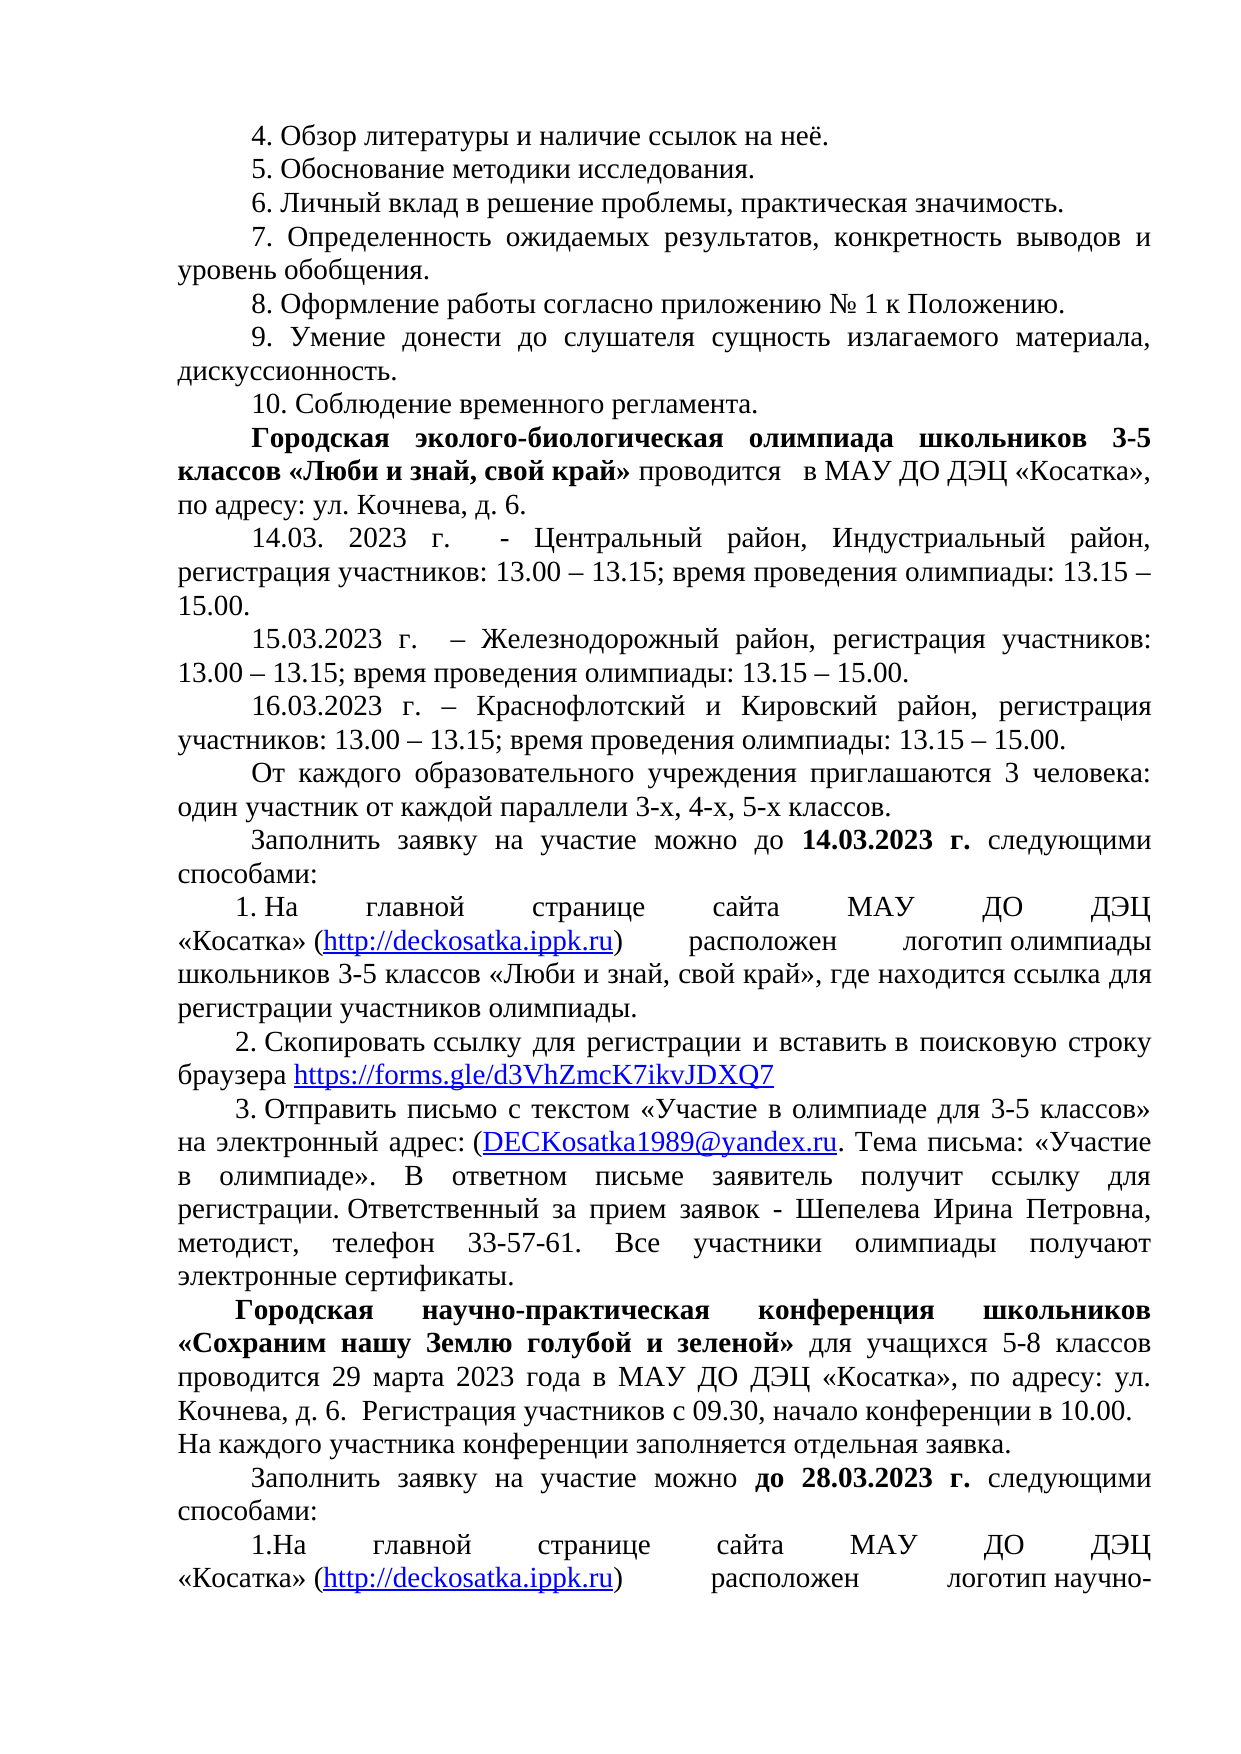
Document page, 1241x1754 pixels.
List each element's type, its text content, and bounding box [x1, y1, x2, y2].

text 1. На главной странице сайта МАУ ДО ДЭЦ «Косатка» (http://deckosatka.ippk.ru) расположен логотип олимпиады школьников 3-5 классов «Люби и знай, свой край», где находится ссылка для регистрации участников олимпиады. [177, 889, 1152, 1024]
list От каждого образовательного учреждения приглашаются 3 человека: один участник от каждой параллели 3-х, 4-х, 5-х классов. [177, 755, 1152, 822]
text 5. Обоснование методики исследования. [177, 152, 1152, 185]
text 6. Личный вклад в решение проблемы, практическая значимость. [177, 185, 1152, 219]
text Городская научно-практическая конференция школьников «Сохраним нашу Землю голубой и зеленой» для учащихся 5-8 классов проводится 29 марта 2023 года в МАУ ДО ДЭЦ «Косатка», по адресу: ул. Кочнева, д. 6. Регистрация участников с 09.30, начало конференции в 10.00. [177, 1292, 1152, 1426]
text 15.03.2023 г. – Железнодорожный район, регистрация участников: 13.00 – 13.15; время проведения олимпиады: 13.15 – 15.00. [177, 621, 1152, 688]
text Заполнить заявку на участие можно до 28.03.2023 г. следующими способами: [177, 1460, 1152, 1527]
text На каждого участника конференции заполняется отдельная заявка. [177, 1426, 1152, 1460]
text 3. Отправить письмо с текстом «Участие в олимпиаде для 3-5 классов» на электронный адрес: (DECKosatka1989@yandex.ru. Тема письма: «Участие в олимпиаде». В ответном письме заявитель получит ссылку для регистрации. Ответственный за прием заявок - Шепелева Ирина Петровна, методист, телефон 33-57-61. Все участники олимпиады получают электронные сертификаты. [177, 1091, 1152, 1292]
text 16.03.2023 г. – Краснофлотский и Кировский район, регистрация участников: 13.00 – 13.15; время проведения олимпиады: 13.15 – 15.00. [177, 688, 1152, 755]
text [177, 1527, 1152, 1594]
text Городская эколого-биологическая олимпиада школьников 3-5 классов «Люби и знай, свой край» проводится в МАУ ДО ДЭЦ «Косатка», по адресу: ул. Кочнева, д. 6. [177, 420, 1152, 521]
text Заполнить заявку на участие можно до 14.03.2023 г. следующими способами: [177, 822, 1152, 889]
text 2. Скопировать ссылку для регистрации и вставить в поисковую строку браузера https://forms.gle/d3VhZmcK7ikvJDXQ7 [177, 1024, 1152, 1091]
text 8. Оформление работы согласно приложению № 1 к Положению. [177, 286, 1152, 319]
text 14.03. 2023 г. - Центральный район, Индустриальный район, регистрация участников: 13.00 – 13.15; время проведения олимпиады: 13.15 – 15.00. [177, 521, 1152, 621]
text 9. Умение донести до слушателя сущность излагаемого материала, дискуссионность. [177, 319, 1152, 386]
text 7. Определенность ожидаемых результатов, конкретность выводов и уровень обобщения. [177, 219, 1152, 286]
text 4. Обзор литературы и наличие ссылок на неё. [177, 118, 1152, 152]
text 10. Соблюдение временного регламента. [177, 386, 1152, 420]
